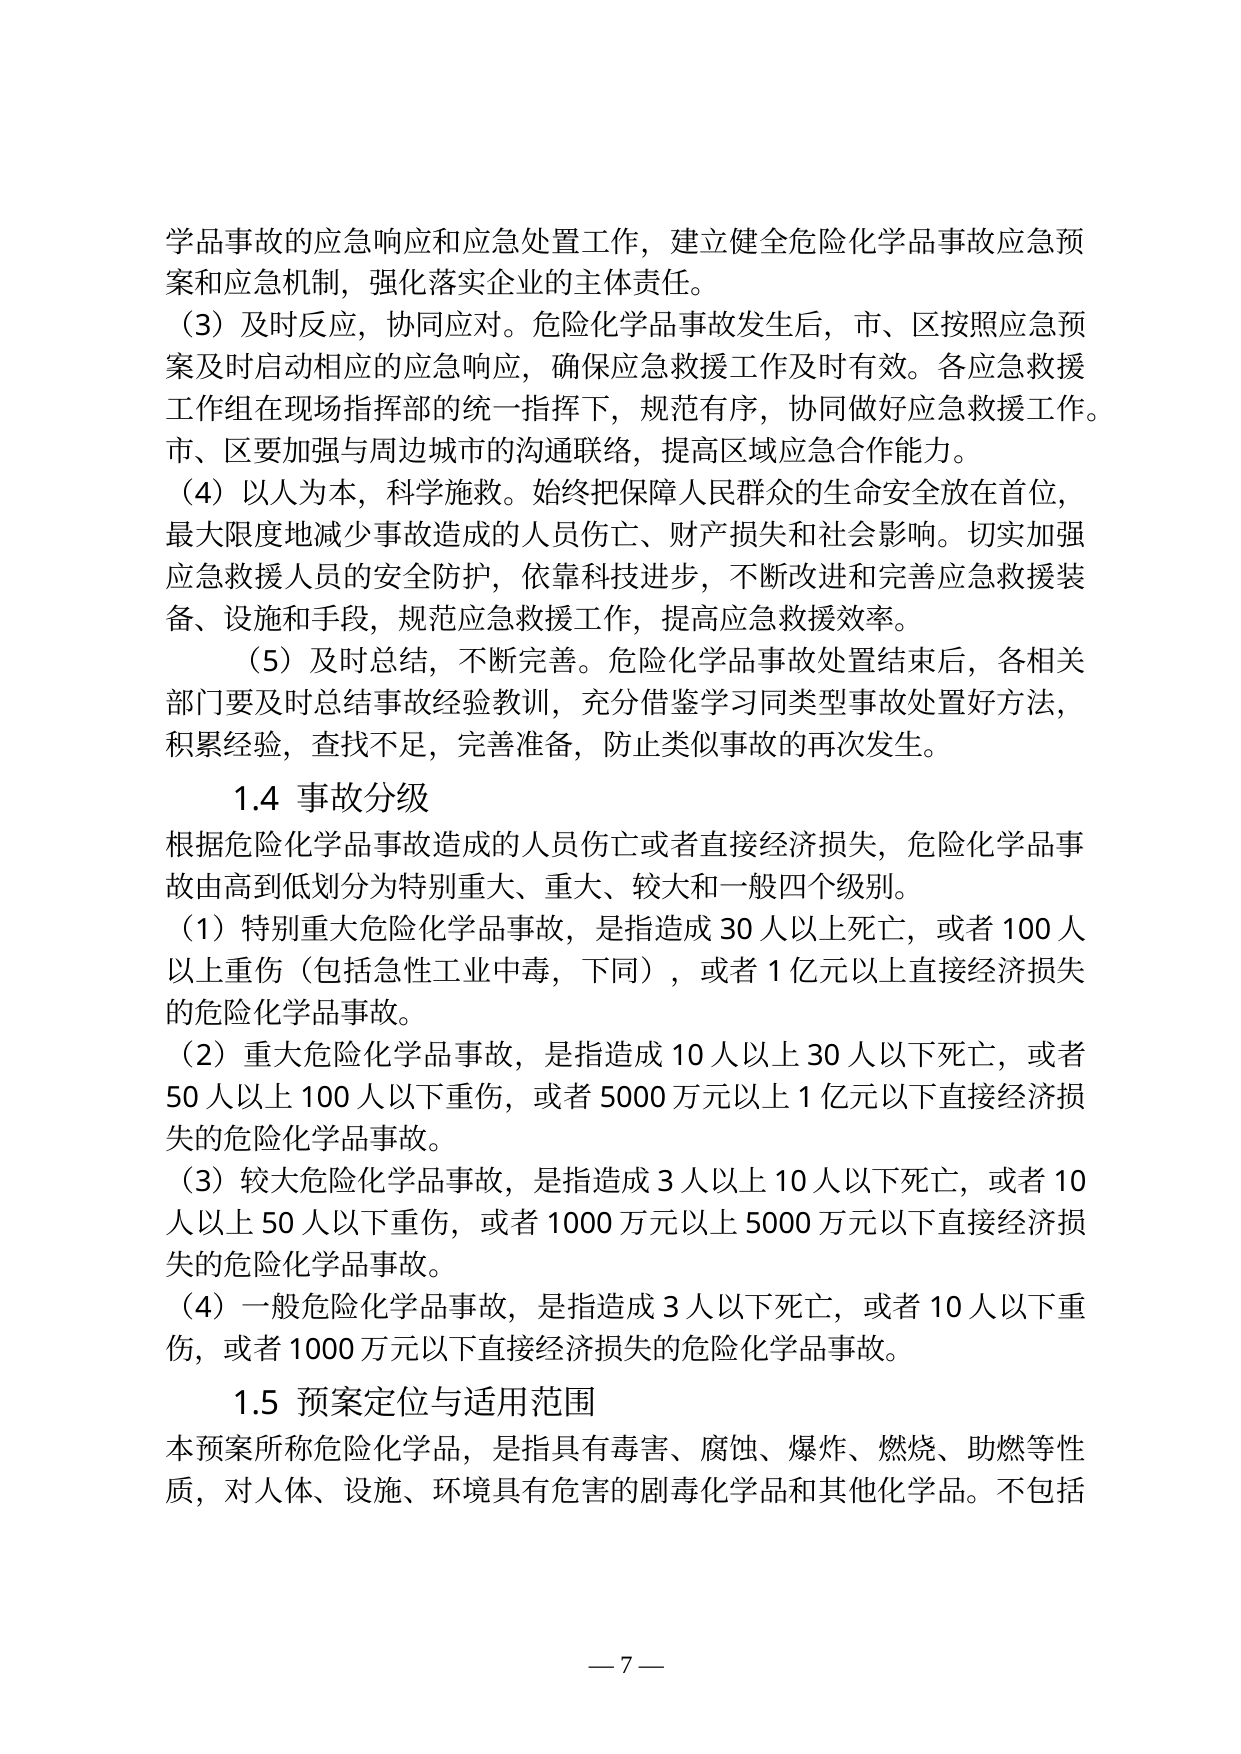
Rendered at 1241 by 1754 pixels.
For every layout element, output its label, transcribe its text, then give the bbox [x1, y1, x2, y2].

text （2）重大危险化学品事故，是指造成10人以上30人以下死亡，或者50人以上100人以下重伤，或者5000万元以上1亿元以下直接经济损失的危险化学品事故。 [165, 1032, 1087, 1158]
text 根据危险化学品事故造成的人员伤亡或者直接经济损失，危险化学品事故由高到低划分为特别重大、重大、较大和一般四个级别。 [165, 822, 1087, 906]
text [165, 218, 1087, 302]
text （4）以人为本，科学施救。始终把保障人民群众的生命安全放在首位，最大限度地减少事故造成的人员伤亡、财产损失和社会影响。切实加强应急救援人员的安全防护，依靠科技进步，不断改进和完善应急救援装备、设施和手段，规范应急救援工作，提高应急救援效率。 [165, 470, 1087, 638]
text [165, 1426, 1087, 1510]
text 1.4 事故分级 [165, 763, 1087, 822]
text （4）一般危险化学品事故，是指造成3人以下死亡，或者10人以下重伤，或者1000万元以下直接经济损失的危险化学品事故。 [165, 1284, 1087, 1368]
text 1.5 预案定位与适用范围 [165, 1368, 1087, 1426]
text （5）及时总结，不断完善。危险化学品事故处置结束后，各相关部门要及时总结事故经验教训，充分借鉴学习同类型事故处置好方法，积累经验，查找不足，完善准备，防止类似事故的再次发生。 [165, 638, 1087, 763]
text （1）特别重大危险化学品事故，是指造成30人以上死亡，或者100人以上重伤（包括急性工业中毒，下同），或者1亿元以上直接经济损失的危险化学品事故。 [165, 906, 1087, 1032]
text （3）较大危险化学品事故，是指造成3人以上10人以下死亡，或者10人以上50人以下重伤，或者1000万元以上5000万元以下直接经济损失的危险化学品事故。 [165, 1158, 1087, 1284]
text （3）及时反应，协同应对。危险化学品事故发生后，市、区按照应急预案及时启动相应的应急响应，确保应急救援工作及时有效。各应急救援工作组在现场指挥部的统一指挥下，规范有序，协同做好应急救援工作。市、区要加强与周边城市的沟通联络，提高区域应急合作能力。 [165, 302, 1087, 470]
